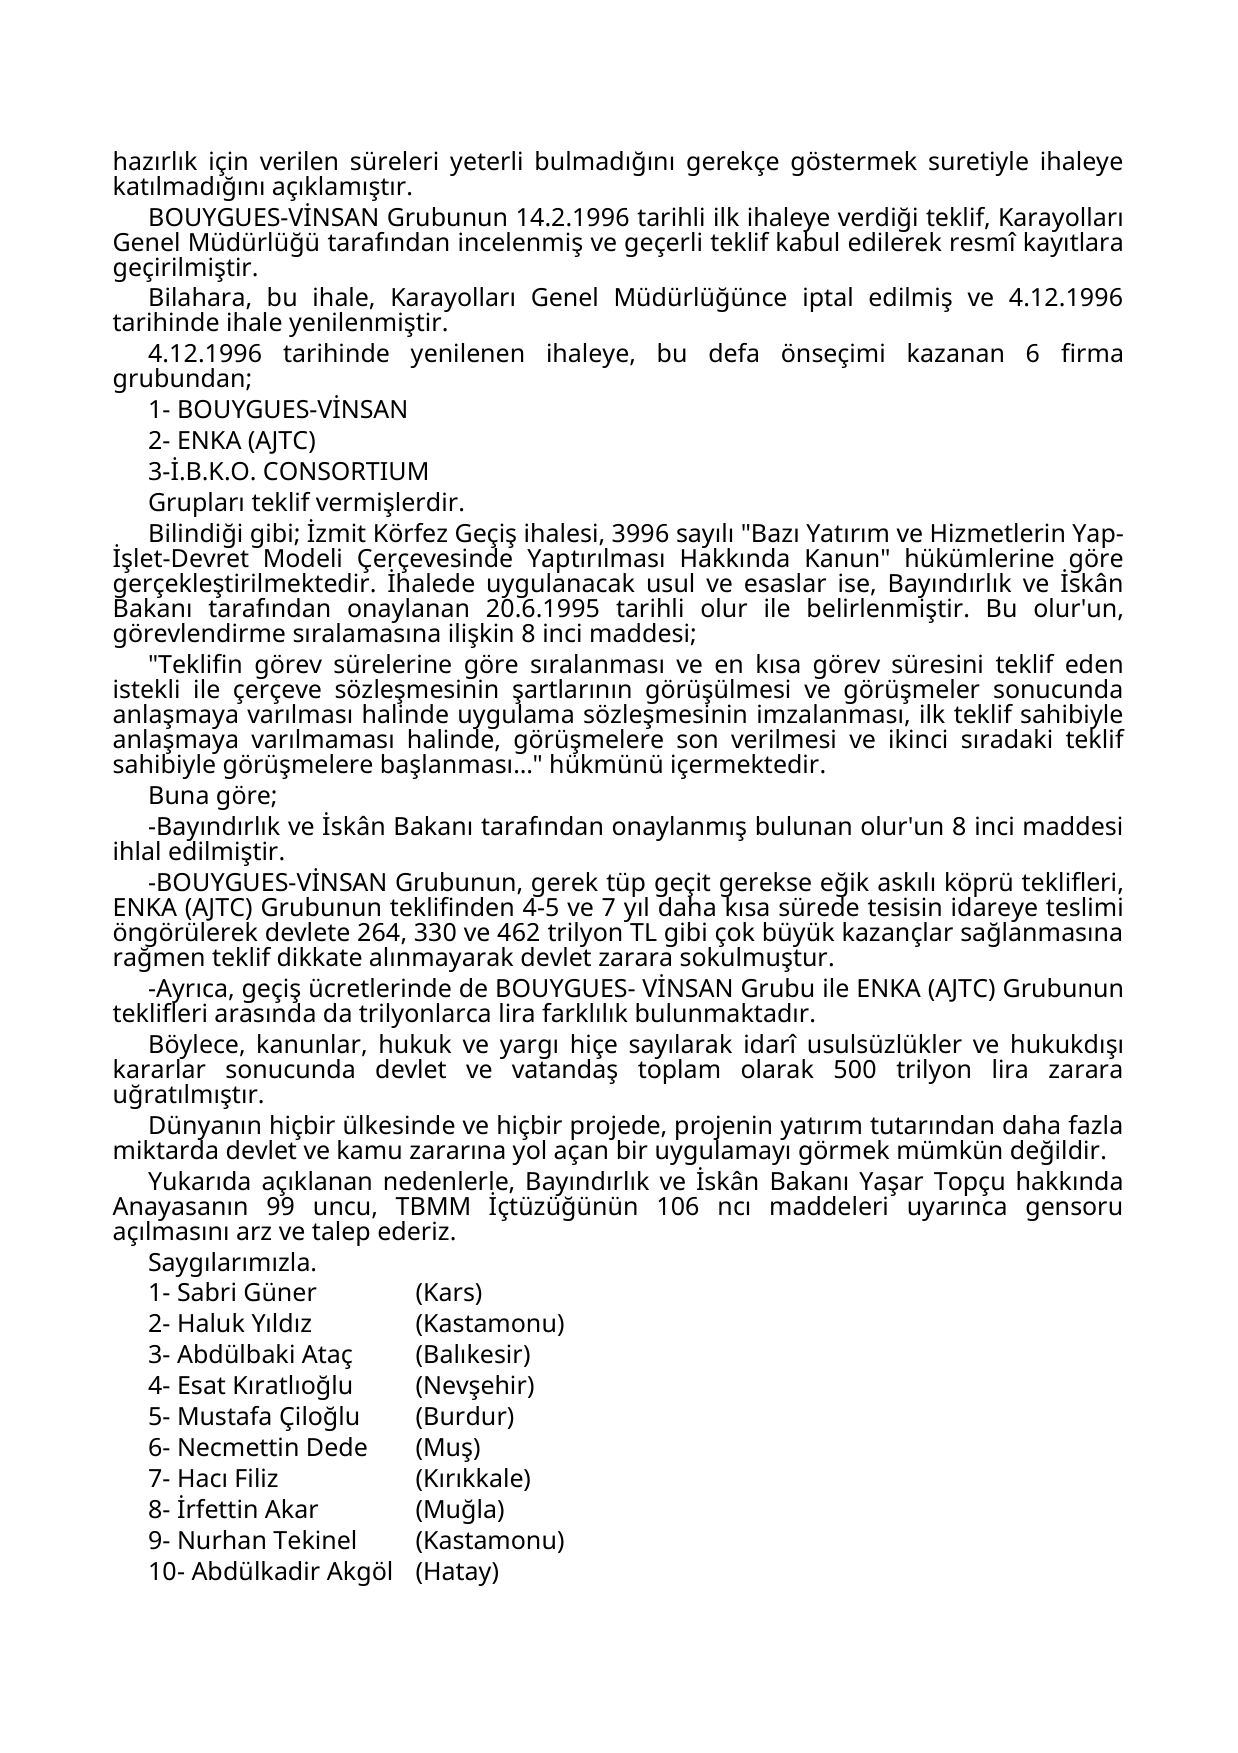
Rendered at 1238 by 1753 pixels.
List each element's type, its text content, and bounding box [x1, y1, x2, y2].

text Bilahara, bu ihale, Karayolları Genel Müdürlüğünce iptal edilmiş ve 4.12.1996 tarihinde ihale yenilenmiştir. [112, 287, 1125, 337]
text 7- Hacı Filiz (Kırıkkale) [112, 1467, 1125, 1492]
text Bilindiği gibi; İzmit Körfez Geçiş ihalesi, 3996 sayılı "Bazı Yatırım ve Hizmetlerin Yap-İşlet-Devret Modeli Çerçevesinde Yaptırılması Hakkında Kanun" hükümlerine göre gerçekleştirilmektedir. İhalede uygulanacak usul ve esaslar ise, Bayındırlık ve İskân Bakanı tarafından onaylanan 20.6.1995 tarihli olur ile belirlenmiştir. Bu olur'un, görevlendirme sıralamasına ilişkin 8 inci maddesi; [112, 522, 1125, 647]
text "Teklifin görev sürelerine göre sıralanması ve en kısa görev süresini teklif eden istekli ile çerçeve sözleşmesinin şartlarının görüşülmesi ve görüşmeler sonucunda anlaşmaya varılması halinde uygulama sözleşmesinin imzalanması, ilk teklif sahibiyle anlaşmaya varılmaması halinde, görüşmelere son verilmesi ve ikinci sıradaki teklif sahibiyle görüşmelere başlanması..." hükmünü içermektedir. [112, 653, 1125, 778]
text -BOUYGUES-VİNSAN Grubunun, gerek tüp geçit gerekse eğik askılı köprü teklifleri, ENKA (AJTC) Grubunun teklifinden 4-5 ve 7 yıl daha kısa sürede tesisin idareye teslimi öngörülerek devlete 264, 330 ve 462 trilyon TL gibi çok büyük kazançlar sağlanmasına rağmen teklif dikkate alınmayarak devlet zarara sokulmuştur. [112, 871, 1125, 971]
text 1- BOUYGUES-VİNSAN [112, 399, 1125, 424]
text Saygılarımızla. [112, 1251, 1125, 1276]
text BOUYGUES-VİNSAN Grubunun 14.2.1996 tarihli ilk ihaleye verdiği teklif, Karayolları Genel Müdürlüğü tarafından incelenmiş ve geçerli teklif kabul edilerek resmî kayıtlara geçirilmiştir. [112, 206, 1125, 281]
text Grupları teklif vermişlerdir. [112, 492, 1125, 517]
text Yukarıda açıklanan nedenlerle, Bayındırlık ve İskân Bakanı Yaşar Topçu hakkında Anayasanın 99 uncu, TBMM İçtüzüğünün 106 ncı maddeleri uyarınca gensoru açılmasını arz ve talep ederiz. [112, 1170, 1125, 1245]
text Dünyanın hiçbir ülkesinde ve hiçbir projede, projenin yatırım tutarından daha fazla miktarda devlet ve kamu zararına yol açan bir uygulamayı görmek mümkün değildir. [112, 1114, 1125, 1164]
text Böylece, kanunlar, hukuk ve yargı hiçe sayılarak idarî usulsüzlükler ve hukukdışı kararlar sonucunda devlet ve vatandaş toplam olarak 500 trilyon lira zarara uğratılmıştır. [112, 1033, 1125, 1108]
text 4.12.1996 tarihinde yenilenen ihaleye, bu defa önseçimi kazanan 6 firma grubundan; [112, 343, 1125, 393]
text 6- Necmettin Dede (Muş) [112, 1437, 1125, 1462]
text 4- Esat Kıratlıoğlu (Nevşehir) [112, 1375, 1125, 1400]
text 2- Haluk Yıldız (Kastamonu) [112, 1313, 1125, 1338]
text 2- ENKA (AJTC) [112, 430, 1125, 455]
text 3-İ.B.K.O. CONSORTIUM [112, 461, 1125, 486]
text 8- İrfettin Akar (Muğla) [112, 1498, 1125, 1523]
text 9- Nurhan Tekinel (Kastamonu) [112, 1529, 1125, 1554]
text -Ayrıca, geçiş ücretlerinde de BOUYGUES- VİNSAN Grubu ile ENKA (AJTC) Grubunun teklifleri arasında da trilyonlarca lira farklılık bulunmaktadır. [112, 977, 1125, 1027]
text 1- Sabri Güner (Kars) [112, 1282, 1125, 1307]
text 5- Mustafa Çiloğlu (Burdur) [112, 1406, 1125, 1431]
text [112, 150, 1125, 200]
text 10- Abdülkadir Akgöl (Hatay) [112, 1560, 1125, 1585]
text Buna göre; [112, 784, 1125, 809]
text -Bayındırlık ve İskân Bakanı tarafından onaylanmış bulunan olur'un 8 inci maddesi ihlal edilmiştir. [112, 815, 1125, 865]
text 3- Abdülbaki Ataç (Balıkesir) [112, 1344, 1125, 1369]
